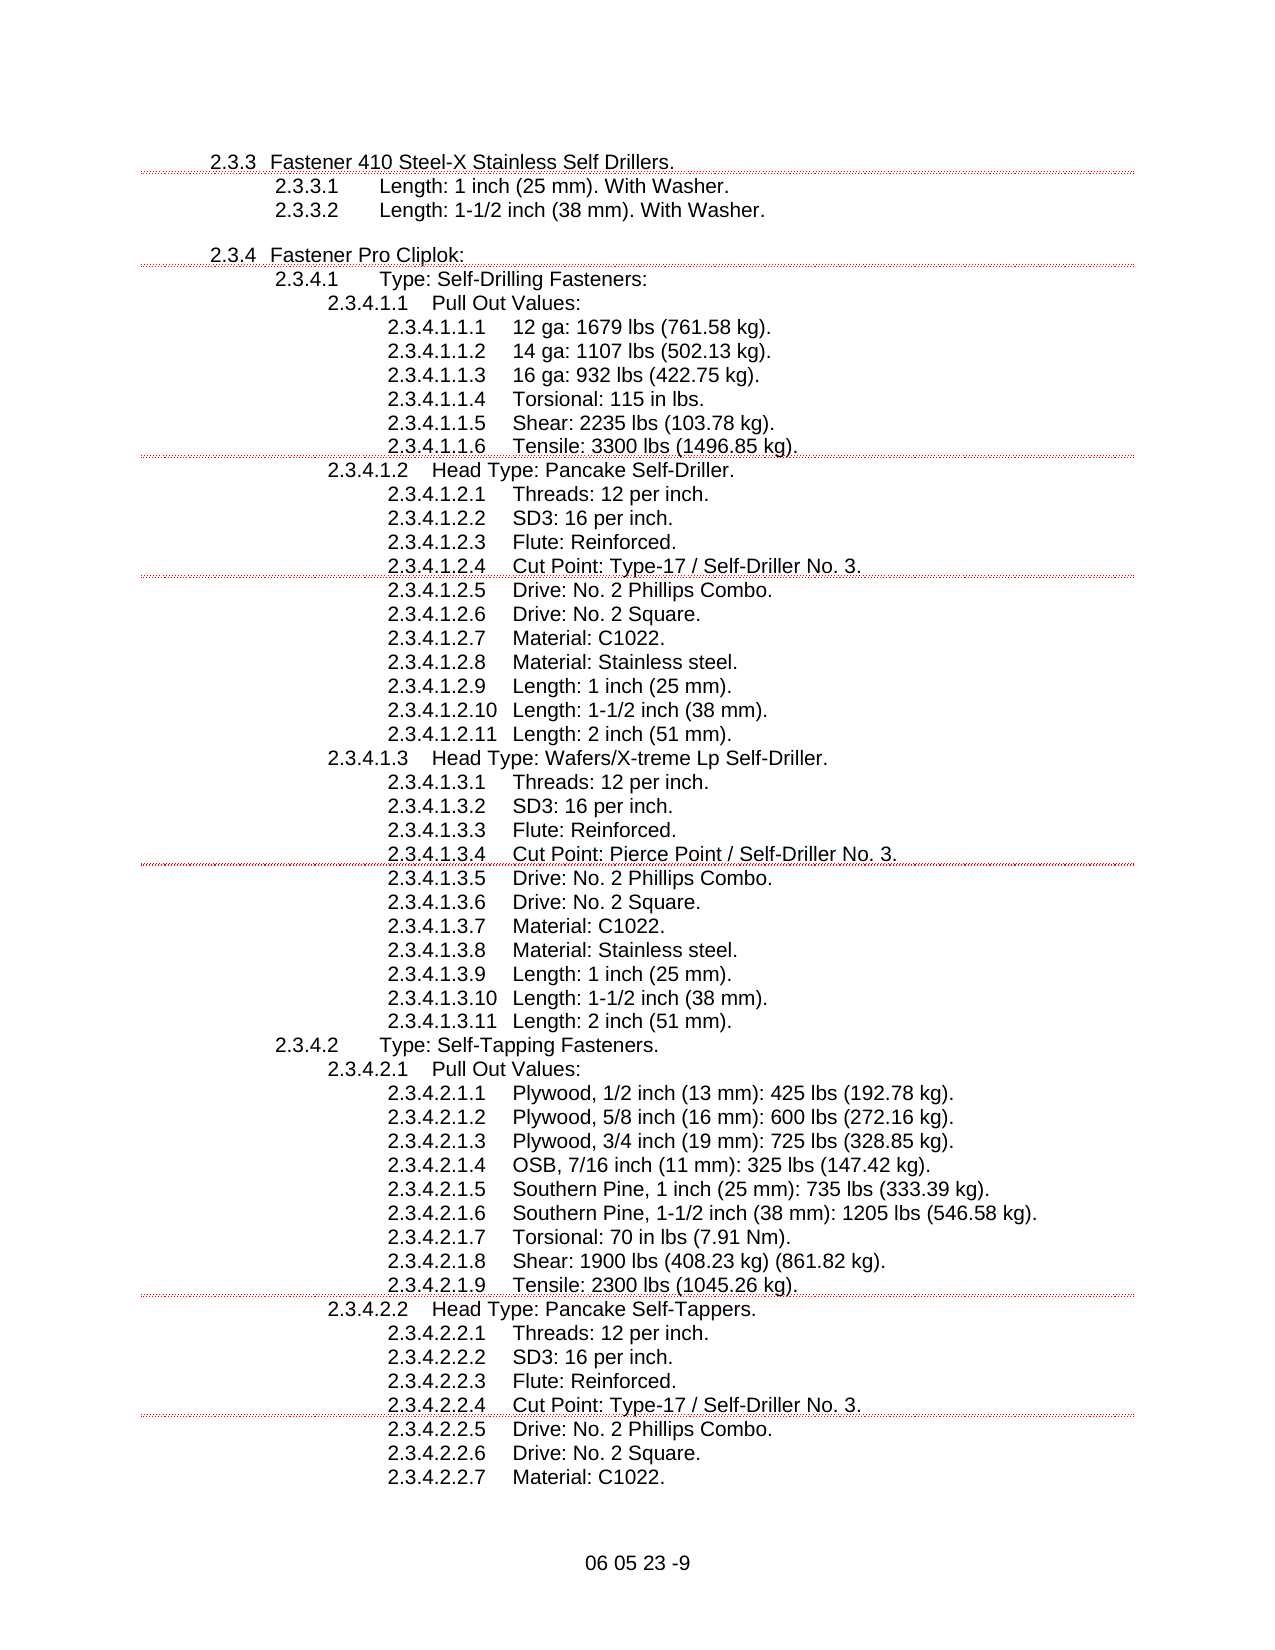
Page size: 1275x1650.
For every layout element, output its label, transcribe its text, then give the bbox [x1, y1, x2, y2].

list Flute: Reinforced. [387, 1369, 1125, 1393]
list Drive: No. 2 Phillips Combo. [387, 866, 1125, 889]
list Drive: No. 2 Square. [387, 889, 1125, 913]
list Fastener Pro Cliplok: [210, 243, 1125, 267]
list SD3: 16 per inch. [387, 794, 1125, 818]
list 16 ga: 932 lbs (422.75 kg). [387, 362, 1125, 386]
list Plywood, 3/4 inch (19 mm): 725 lbs (328.85 kg). [387, 1129, 1125, 1153]
list Material: Stainless steel. [387, 937, 1125, 961]
list SD3: 16 per inch. [387, 1345, 1125, 1369]
list Drive: No. 2 Phillips Combo. [387, 578, 1125, 602]
list Material: C1022. [387, 626, 1125, 650]
list Material: Stainless steel. [387, 650, 1125, 674]
list Southern Pine, 1-1/2 inch (38 mm): 1205 lbs (546.58 kg). [387, 1201, 1125, 1225]
list Type: Self-Drilling Fasteners: [275, 267, 1125, 291]
list Threads: 12 per inch. [387, 1321, 1125, 1345]
list Fastener 410 Steel-X Stainless Self Drillers. [210, 150, 1125, 174]
list Cut Point: Pierce Point / Self-Driller No. 3. [387, 842, 1125, 866]
list Pull Out Values: [327, 291, 1125, 314]
list Length: 1-1/2 inch (38 mm). With Washer. [275, 198, 1125, 222]
list Torsional: 70 in lbs (7.91 Nm). [387, 1225, 1125, 1249]
list Material: C1022. [387, 1464, 1125, 1488]
list Length: 1 inch (25 mm). [387, 961, 1125, 985]
list Plywood, 5/8 inch (16 mm): 600 lbs (272.16 kg). [387, 1105, 1125, 1129]
list OSB, 7/16 inch (11 mm): 325 lbs (147.42 kg). [387, 1153, 1125, 1177]
list Drive: No. 2 Square. [387, 1441, 1125, 1464]
list Tensile: 3300 lbs (1496.85 kg). [387, 434, 1125, 458]
list Plywood, 1/2 inch (13 mm): 425 lbs (192.78 kg). [387, 1081, 1125, 1105]
list Head Type: Pancake Self-Driller. [327, 458, 1125, 482]
list Head Type: Pancake Self-Tappers. [327, 1297, 1125, 1321]
list 14 ga: 1107 lbs (502.13 kg). [387, 338, 1125, 362]
list Length: 2 inch (51 mm). [387, 722, 1125, 746]
list Pull Out Values: [327, 1057, 1125, 1081]
list Cut Point: Type-17 / Self-Driller No. 3. [387, 1393, 1125, 1417]
list 12 ga: 1679 lbs (761.58 kg). [387, 314, 1125, 338]
list Threads: 12 per inch. [387, 482, 1125, 506]
list Drive: No. 2 Phillips Combo. [387, 1417, 1125, 1441]
list Shear: 1900 lbs (408.23 kg) (861.82 kg). [387, 1249, 1125, 1273]
list Southern Pine, 1 inch (25 mm): 735 lbs (333.39 kg). [387, 1177, 1125, 1201]
list Tensile: 2300 lbs (1045.26 kg). [387, 1273, 1125, 1297]
list Length: 1 inch (25 mm). [387, 674, 1125, 698]
list Flute: Reinforced. [387, 530, 1125, 554]
list Cut Point: Type-17 / Self-Driller No. 3. [387, 554, 1125, 578]
list Length: 1 inch (25 mm). With Washer. [275, 174, 1125, 198]
list Type: Self-Tapping Fasteners. [275, 1033, 1125, 1057]
list Length: 1-1/2 inch (38 mm). [387, 985, 1125, 1009]
list Length: 2 inch (51 mm). [387, 1009, 1125, 1033]
list Torsional: 115 in lbs. [387, 386, 1125, 410]
list Length: 1-1/2 inch (38 mm). [387, 698, 1125, 722]
list Head Type: Wafers/X-treme Lp Self-Driller. [327, 746, 1125, 770]
list Drive: No. 2 Square. [387, 602, 1125, 626]
list SD3: 16 per inch. [387, 506, 1125, 530]
list Shear: 2235 lbs (103.78 kg). [387, 410, 1125, 434]
list Threads: 12 per inch. [387, 770, 1125, 794]
list Material: C1022. [387, 913, 1125, 937]
list Flute: Reinforced. [387, 818, 1125, 842]
